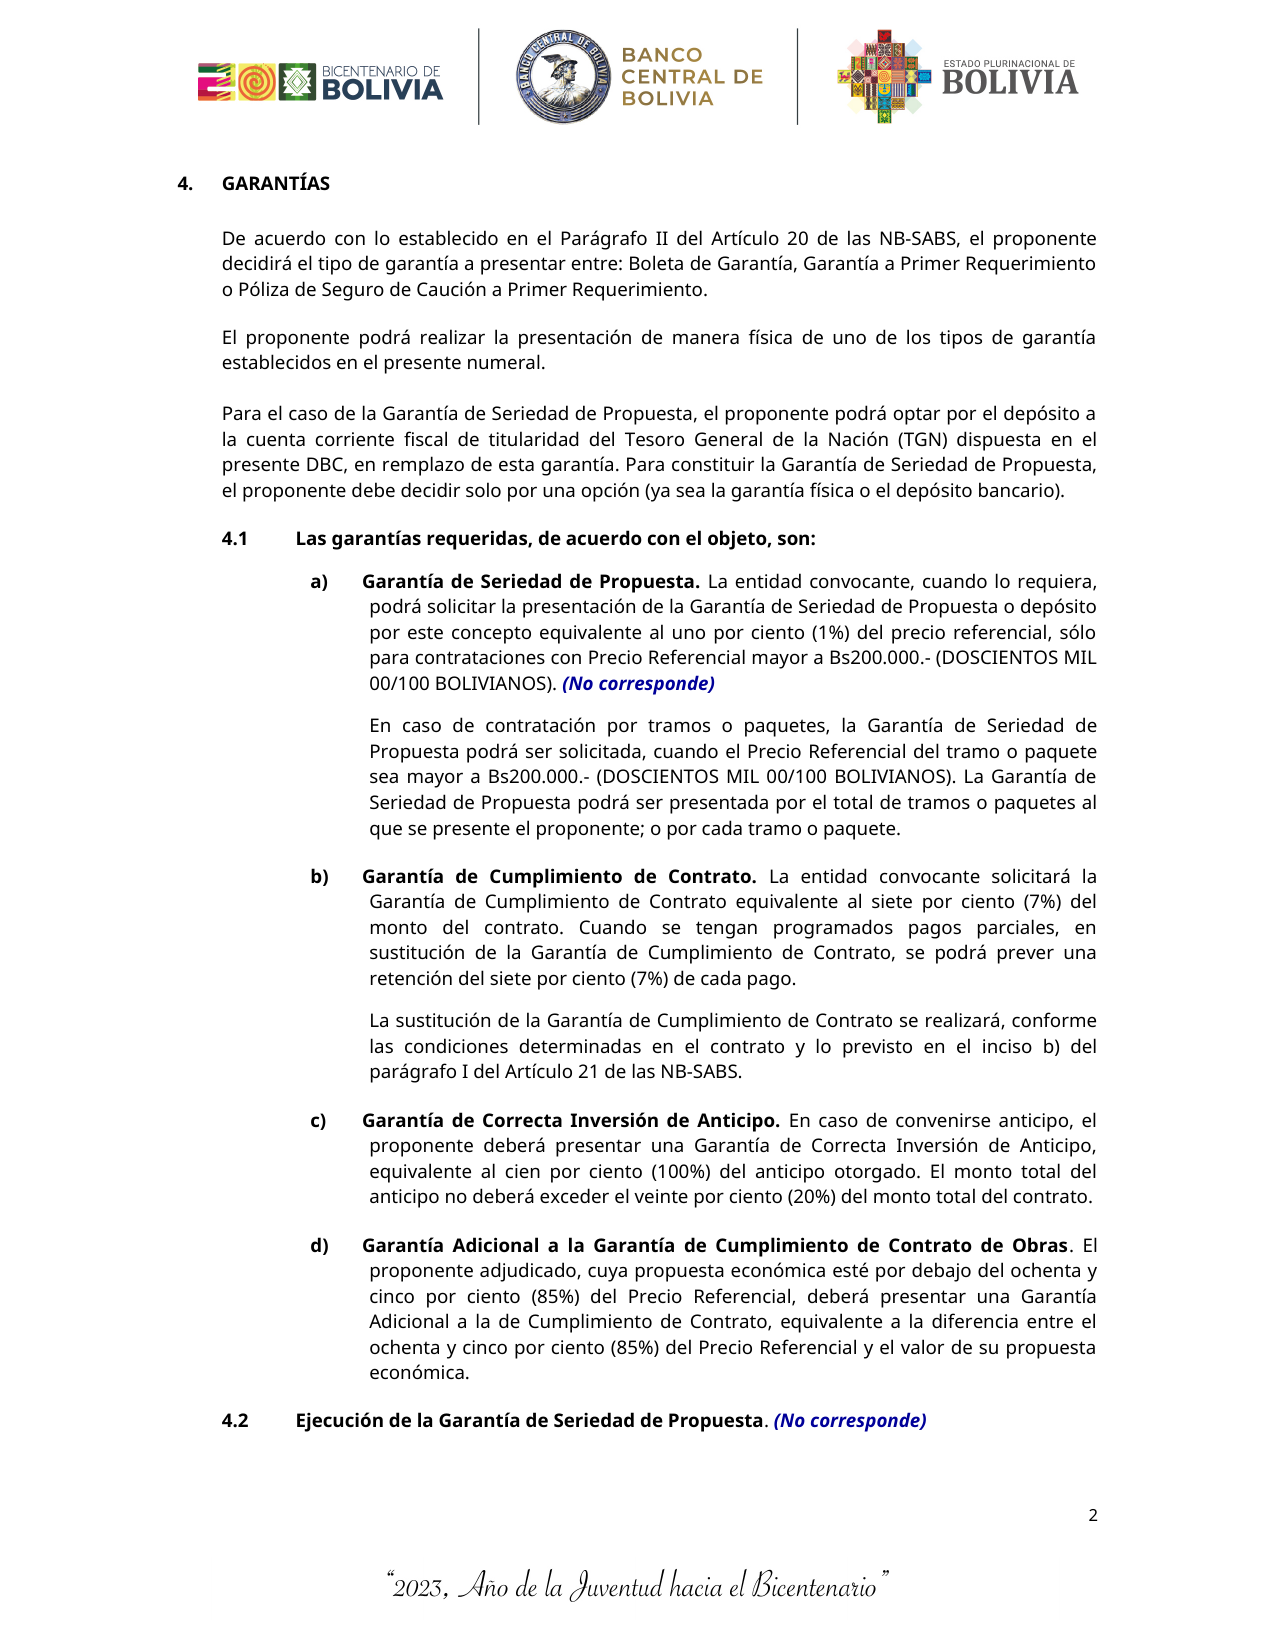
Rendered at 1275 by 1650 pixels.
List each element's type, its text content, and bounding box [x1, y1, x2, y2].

text Para el caso de la Garantía de Seriedad de Propuesta, el proponente podrá optar por el depósito a la cuenta corriente fiscal de titularidad del Tesoro General de la Nación (TGN) dispuesta en el presente DBC, en remplazo de esta garantía. Para constituir la Garantía de Seriedad de Propuesta, el proponente debe decidir solo por una opción (ya sea la garantía física o el depósito bancario). [222, 401, 1098, 503]
list Garantía de Correcta Inversión de Anticipo. En caso de convenirse anticipo, el proponente deberá presentar una Garantía de Correcta Inversión de Anticipo, equivalente al cien por ciento (100%) del anticipo otorgado. El monto total del anticipo no deberá exceder el veinte por ciento (20%) del monto total del contrato. [310, 1107, 1098, 1209]
picture [0, 1557, 1272, 1620]
list Garantía Adicional a la Garantía de Cumplimiento de Contrato de Obras. El proponente adjudicado, cuya propuesta económica esté por debajo del ochenta y cinco por ciento (85%) del Precio Referencial, deberá presentar una Garantía Adicional a la de Cumplimiento de Contrato, equivalente a la diferencia entre el ochenta y cinco por ciento (85%) del Precio Referencial y el valor de su propuesta económica. [310, 1232, 1098, 1385]
list Garantía de Seriedad de Propuesta. La entidad convocante, cuando lo requiera, podrá solicitar la presentación de la Garantía de Seriedad de Propuesta o depósito por este concepto equivalente al uno por ciento (1%) del precio referencial, sólo para contrataciones con Precio Referencial mayor a Bs200.000.- (DOSCIENTOS MIL 00/100 BOLIVIANOS). (No corresponde) [310, 568, 1098, 696]
list Las garantías requeridas, de acuerdo con el objeto, son: [222, 526, 1098, 551]
title GARANTÍAS [177, 170, 1098, 196]
list Garantía de Cumplimiento de Contrato. La entidad convocante solicitará la Garantía de Cumplimiento de Contrato equivalente al siete por ciento (7%) del monto del contrato. Cuando se tengan programados pagos parciales, en sustitución de la Garantía de Cumplimiento de Contrato, se podrá prever una retención del siete por ciento (7%) de cada pago. [310, 863, 1098, 991]
picture [0, 0, 1275, 128]
list Ejecución de la Garantía de Seriedad de Propuesta. (No corresponde) [222, 1408, 1098, 1433]
text De acuerdo con lo establecido en el Parágrafo II del Artículo 20 de las NB-SABS, el proponente decidirá el tipo de garantía a presentar entre: Boleta de Garantía, Garantía a Primer Requerimiento o Póliza de Seguro de Caución a Primer Requerimiento. [222, 225, 1098, 301]
text El proponente podrá realizar la presentación de manera física de uno de los tipos de garantía establecidos en el presente numeral. [222, 324, 1098, 375]
text La sustitución de la Garantía de Cumplimiento de Contrato se realizará, conforme las condiciones determinadas en el contrato y lo previsto en el inciso b) del parágrafo I del Artículo 21 de las NB-SABS. [369, 1008, 1098, 1084]
text En caso de contratación por tramos o paquetes, la Garantía de Seriedad de Propuesta podrá ser solicitada, cuando el Precio Referencial del tramo o paquete sea mayor a Bs200.000.- (DOSCIENTOS MIL 00/100 BOLIVIANOS). La Garantía de Seriedad de Propuesta podrá ser presentada por el total de tramos o paquetes al que se presente el proponente; o por cada tramo o paquete. [369, 713, 1098, 840]
